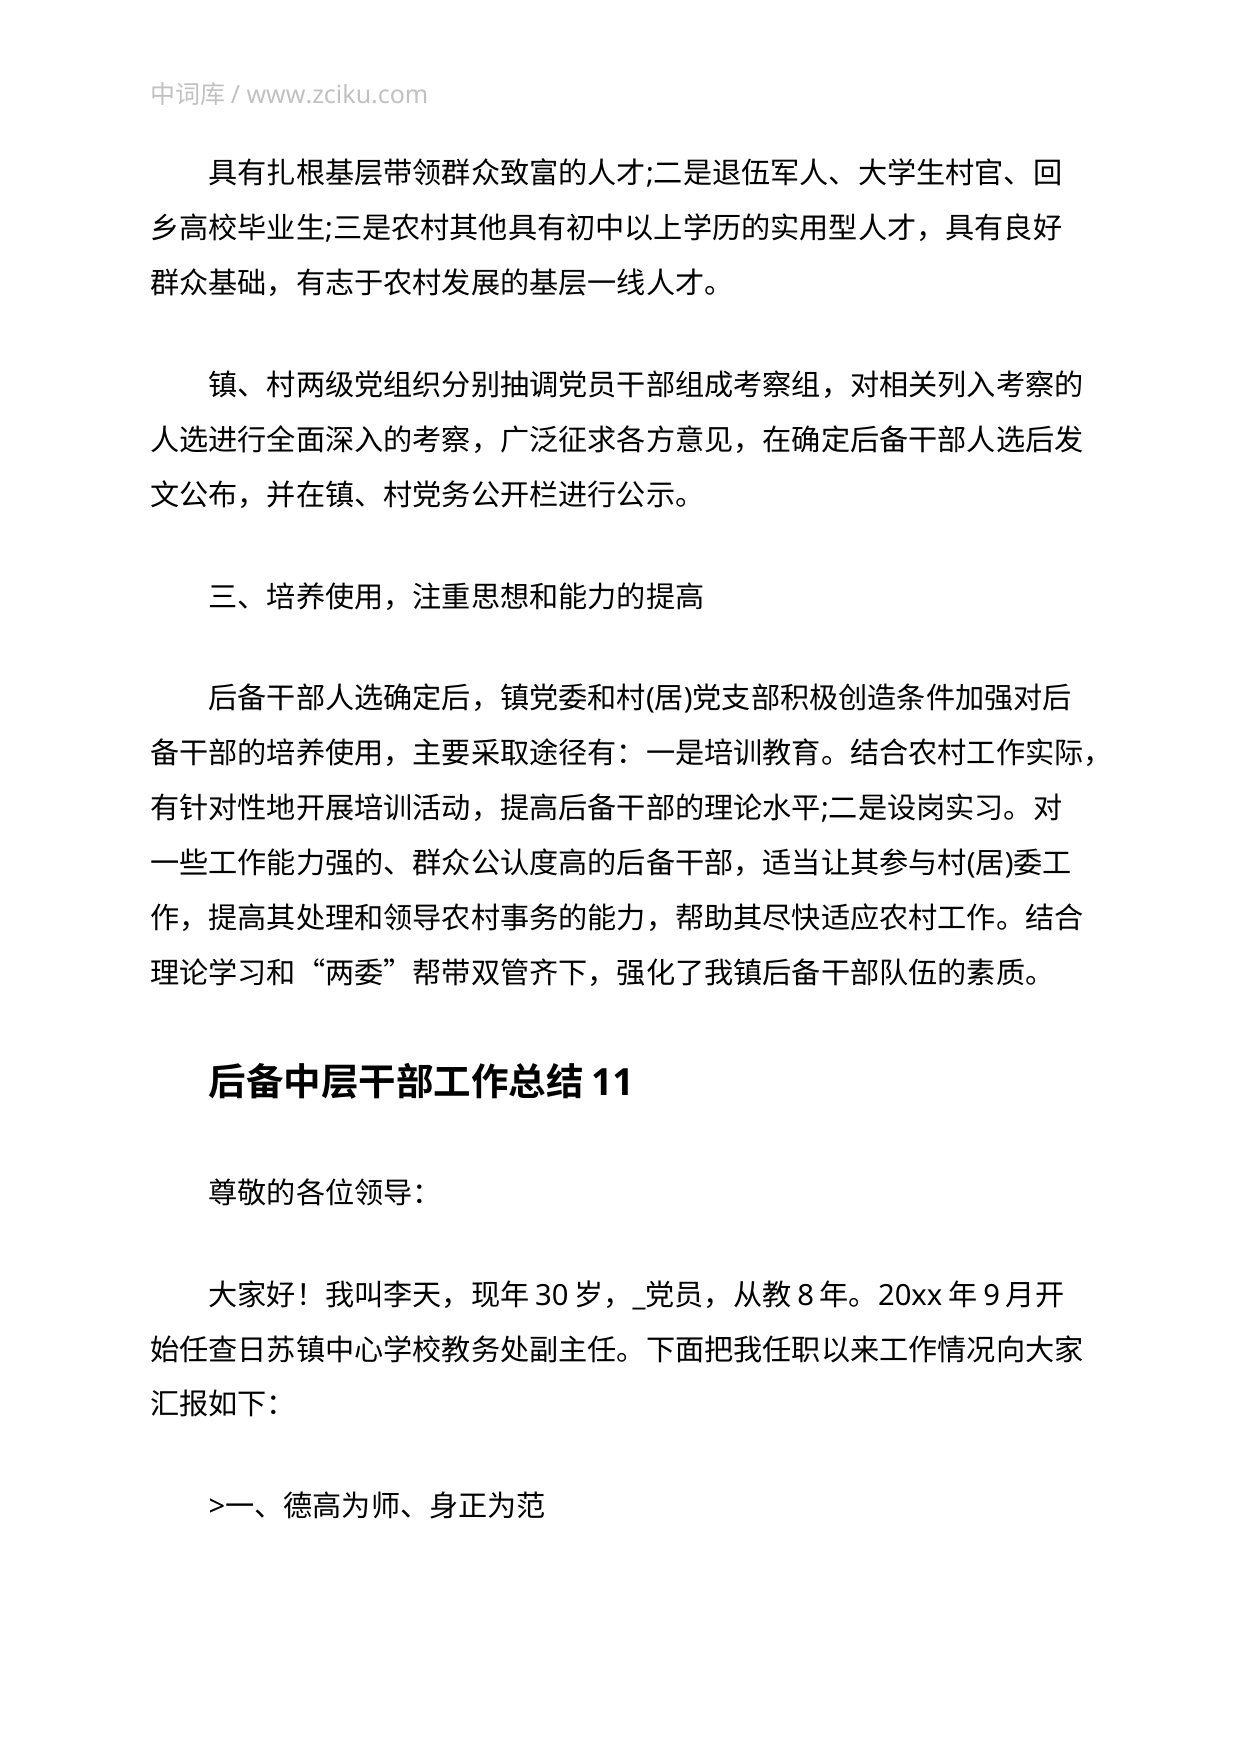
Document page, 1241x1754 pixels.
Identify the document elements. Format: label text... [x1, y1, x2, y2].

text 后备干部人选确定后，镇党委和村(居)党支部积极创造条件加强对后备干部的培养使用，主要采取途径有：一是培训教育。结合农村工作实际，有针对性地开展培训活动，提高后备干部的理论水平;二是设岗实习。对一些工作能力强的、群众公认度高的后备干部，适当让其参与村(居)委工作，提高其处理和领导农村事务的能力，帮助其尽快适应农村工作。结合理论学习和“两委”帮带双管齐下，强化了我镇后备干部队伍的素质。 [150, 675, 1090, 992]
text 后备中层干部工作总结11 [150, 1052, 1090, 1106]
text 具有扎根基层带领群众致富的人才;二是退伍军人、大学生村官、回乡高校毕业生;三是农村其他具有初中以上学历的实用型人才，具有良好群众基础，有志于农村发展的基层一线人才。 [150, 150, 1090, 302]
text 尊敬的各位领导： [150, 1169, 1090, 1212]
text 大家好！我叫李天，现年30岁，_党员，从教8年。20xx年9月开始任查日苏镇中心学校教务处副主任。下面把我任职以来工作情况向大家汇报如下： [150, 1271, 1090, 1423]
text 三、培养使用，注重思想和能力的提高 [150, 573, 1090, 616]
text >一、德高为师、身正为范 [150, 1483, 1090, 1525]
text 镇、村两级党组织分别抽调党员干部组成考察组，对相关列入考察的人选进行全面深入的考察，广泛征求各方意见，在确定后备干部人选后发文公布，并在镇、村党务公开栏进行公示。 [150, 362, 1090, 514]
